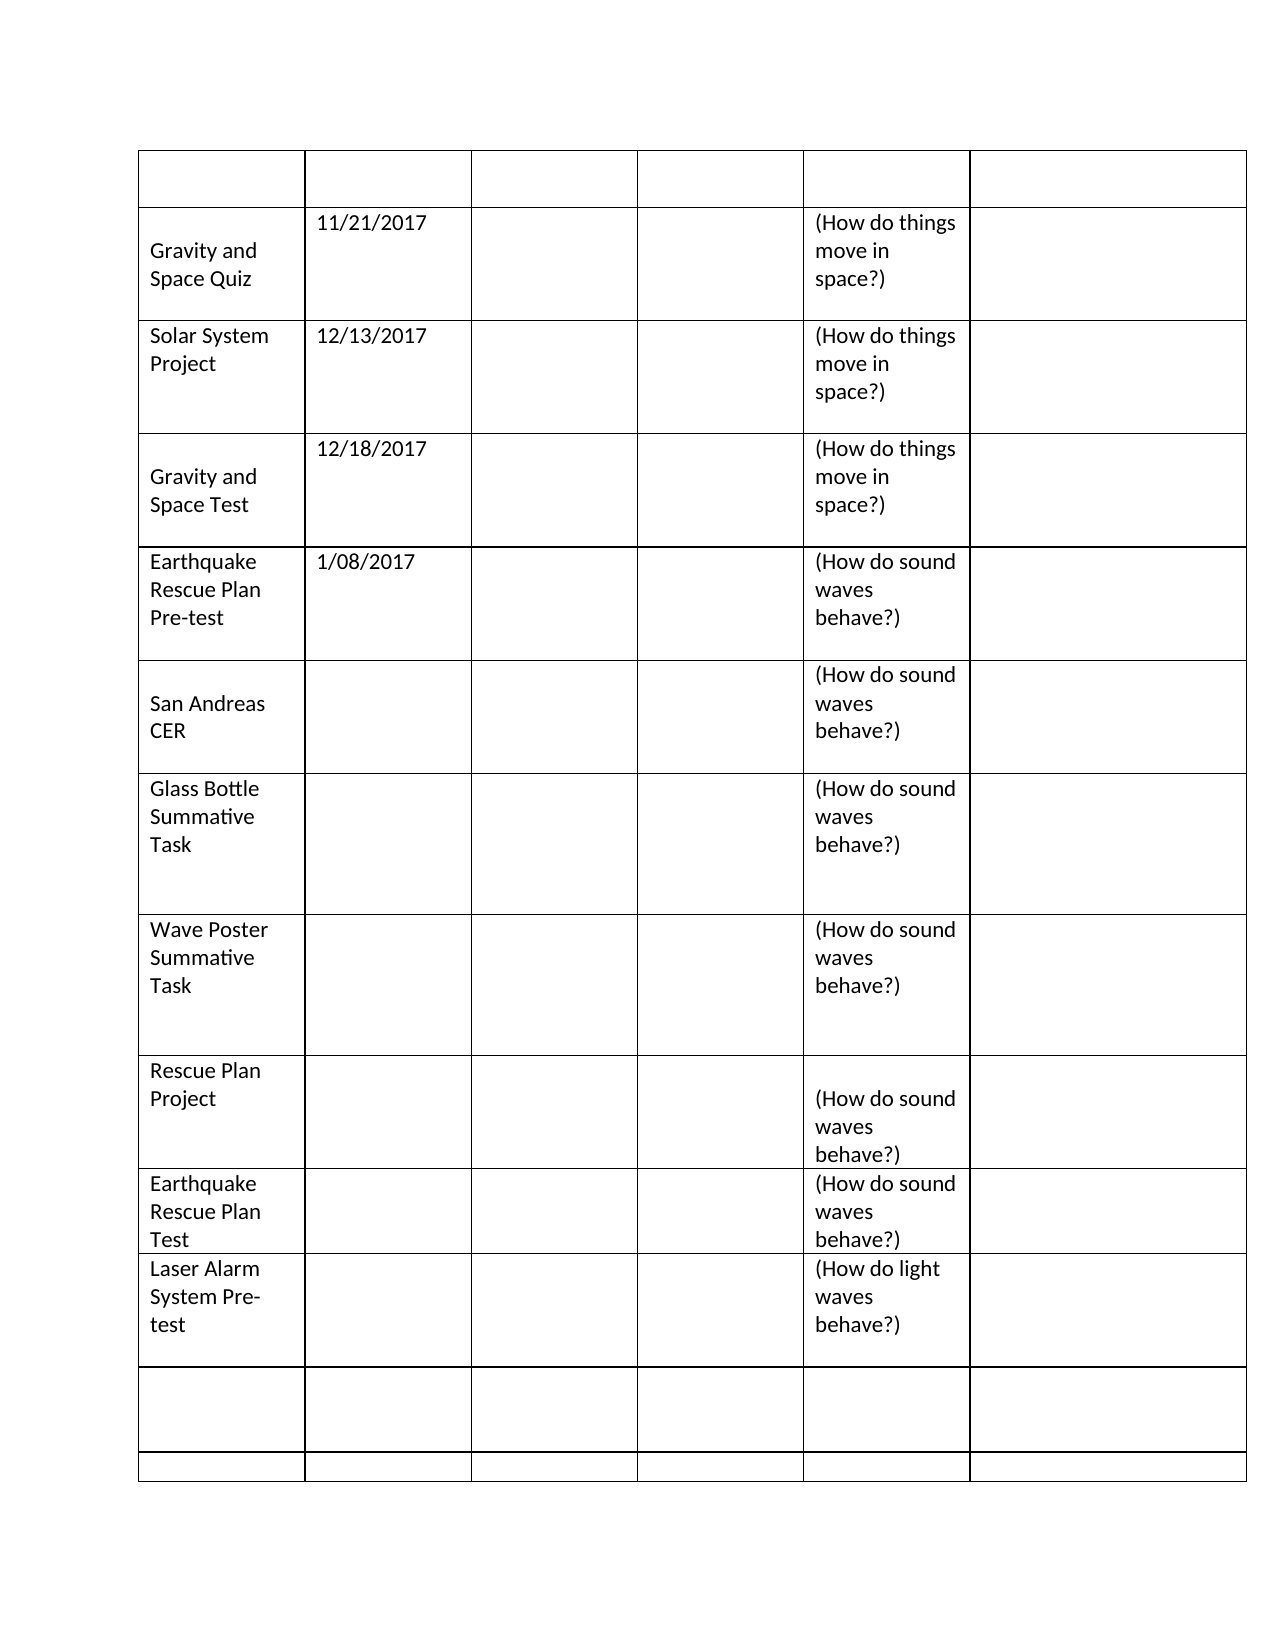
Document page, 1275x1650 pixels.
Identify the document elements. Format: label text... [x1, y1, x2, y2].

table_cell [804, 151, 969, 207]
table_cell [472, 1453, 637, 1481]
table_cell (How do sound waves behave?) [804, 1056, 969, 1168]
table_cell Rescue Plan Project [139, 1056, 304, 1168]
table_cell (How do sound waves behave?) [804, 1169, 969, 1253]
table_cell 12/18/2017 [306, 434, 471, 546]
table_cell 12/13/2017 [306, 321, 471, 433]
table_cell (How do light waves behave?) [804, 1254, 969, 1366]
table_cell [472, 661, 637, 773]
table_cell [472, 548, 637, 659]
table_cell [804, 1453, 969, 1481]
table_cell [139, 1453, 304, 1481]
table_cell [139, 151, 304, 207]
table_cell [971, 321, 1246, 433]
table_cell (How do things move in space?) [804, 208, 969, 320]
table_cell [638, 434, 803, 546]
table_cell [971, 774, 1246, 914]
table_cell [804, 1368, 969, 1451]
table_cell Laser Alarm System Pre-test [139, 1254, 304, 1366]
table_cell [306, 151, 471, 207]
table_cell [306, 1368, 471, 1451]
table_cell Earthquake Rescue Plan Pre-test [139, 548, 304, 659]
table_cell [306, 661, 471, 773]
table_cell Earthquake Rescue Plan Test [139, 1169, 304, 1253]
table_cell [638, 1254, 803, 1366]
table_cell [638, 661, 803, 773]
table_cell [139, 1368, 304, 1451]
table_cell [971, 151, 1246, 207]
table_cell [306, 1453, 471, 1481]
table_cell [971, 434, 1246, 546]
table_cell [638, 1169, 803, 1253]
table_cell [472, 915, 637, 1055]
table_cell [638, 1056, 803, 1168]
table_cell [638, 548, 803, 659]
table_cell [472, 1169, 637, 1253]
table_cell 1/08/2017 [306, 548, 471, 659]
table_cell (How do sound waves behave?) [804, 774, 969, 914]
table_cell (How do sound waves behave?) [804, 548, 969, 659]
table_cell [472, 1368, 637, 1451]
table_cell [971, 1056, 1246, 1168]
table_cell [638, 774, 803, 914]
table_cell (How do sound waves behave?) [804, 661, 969, 773]
table_cell [306, 1169, 471, 1253]
table_cell (How do things move in space?) [804, 434, 969, 546]
table_cell [971, 1169, 1246, 1253]
table_cell [971, 915, 1246, 1055]
table_cell [306, 1056, 471, 1168]
table_cell [971, 1254, 1246, 1366]
table_cell [306, 915, 471, 1055]
table_cell [971, 1453, 1246, 1481]
table_cell Glass Bottle Summative Task [139, 774, 304, 914]
table_cell [472, 1056, 637, 1168]
table_cell [638, 1453, 803, 1481]
table_cell [306, 1254, 471, 1366]
table_cell [472, 774, 637, 914]
table_cell Gravity and Space Test [139, 434, 304, 546]
table_cell [971, 1368, 1246, 1451]
table_cell Solar System Project [139, 321, 304, 433]
table_cell [638, 1368, 803, 1451]
table_cell [472, 151, 637, 207]
table_cell [971, 208, 1246, 320]
table_cell 11/21/2017 [306, 208, 471, 320]
table_cell San Andreas CER [139, 661, 304, 773]
table_cell [971, 661, 1246, 773]
table_cell [638, 321, 803, 433]
table_cell Gravity and Space Quiz [139, 208, 304, 320]
table_cell [472, 208, 637, 320]
table_cell [472, 434, 637, 546]
table_cell [971, 548, 1246, 659]
table_cell (How do sound waves behave?) [804, 915, 969, 1055]
table_cell [638, 151, 803, 207]
table_cell (How do things move in space?) [804, 321, 969, 433]
table_cell [638, 208, 803, 320]
table_cell [638, 915, 803, 1055]
table_cell Wave Poster Summative Task [139, 915, 304, 1055]
table_cell [306, 774, 471, 914]
table_cell [472, 1254, 637, 1366]
table_cell [472, 321, 637, 433]
